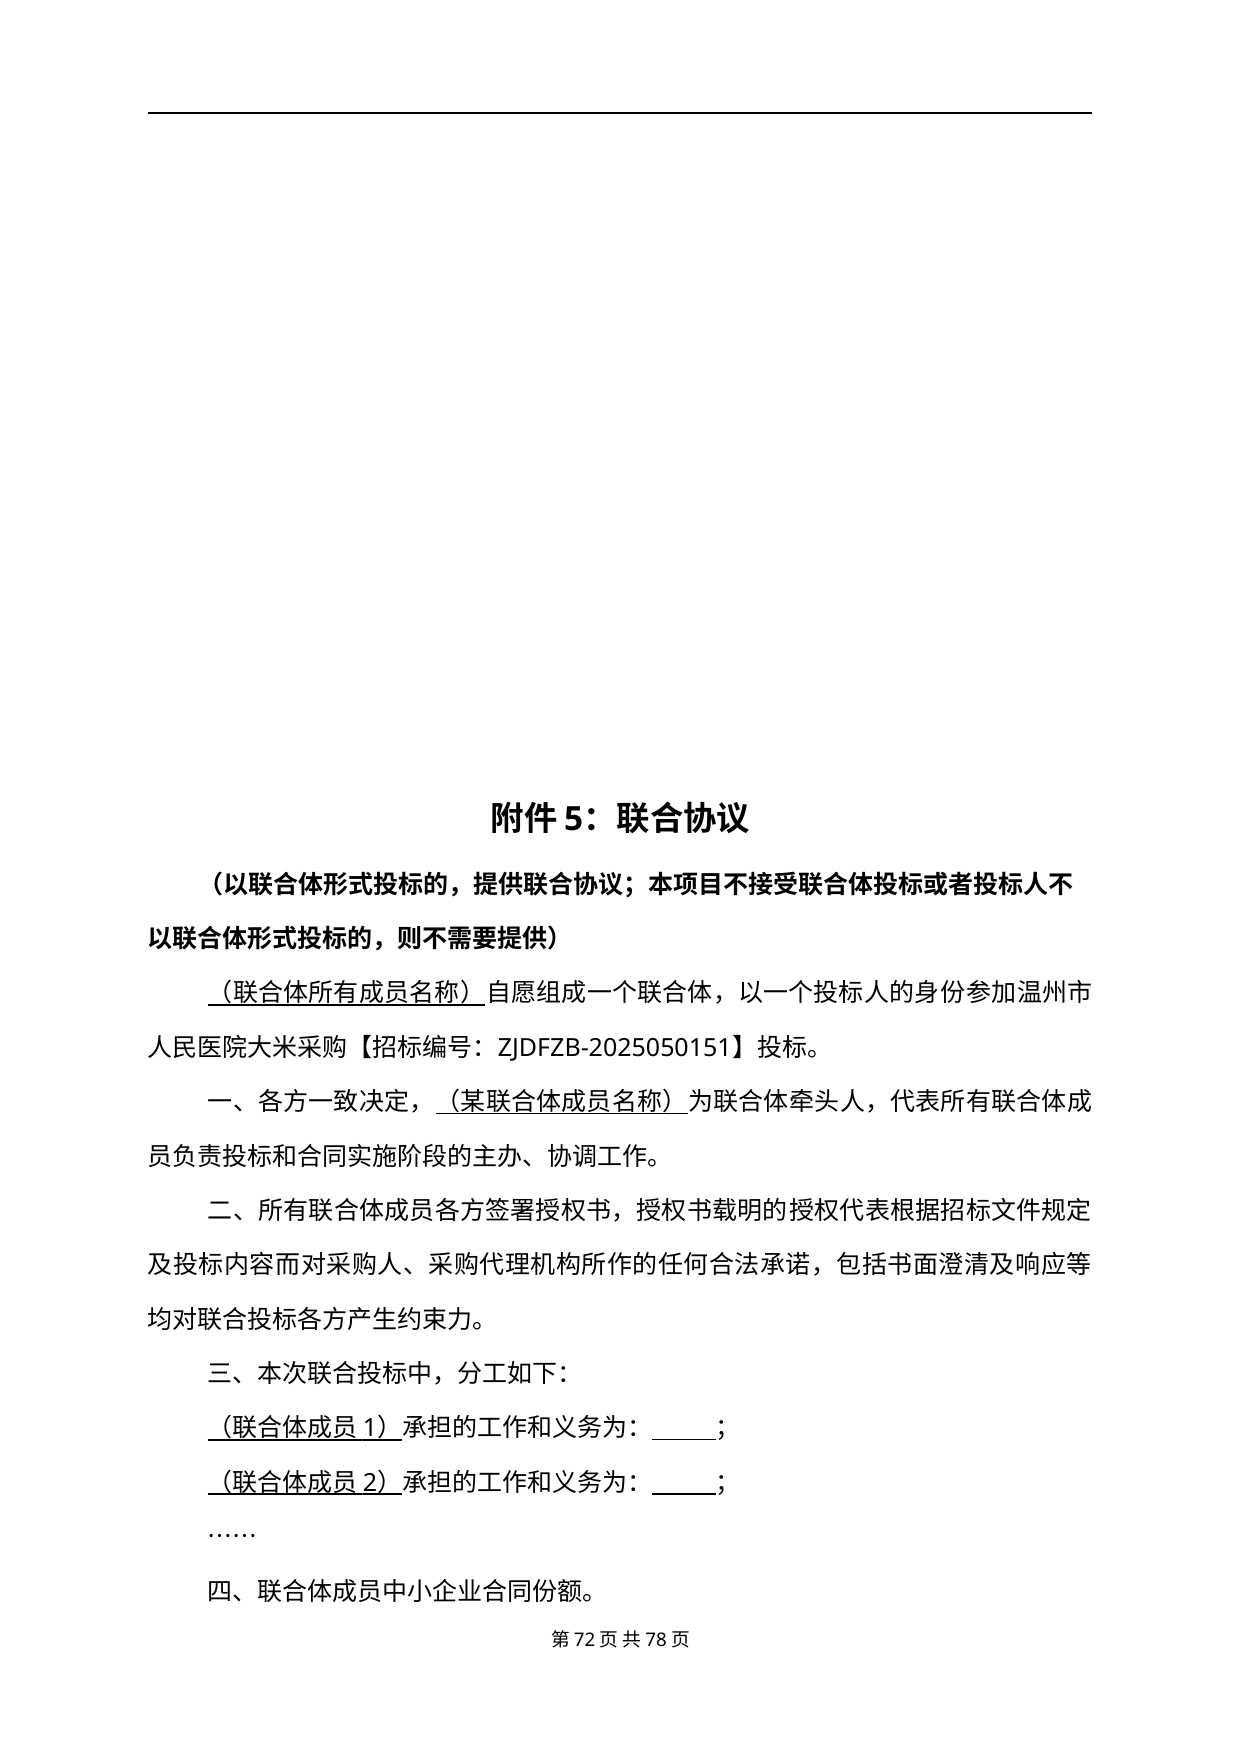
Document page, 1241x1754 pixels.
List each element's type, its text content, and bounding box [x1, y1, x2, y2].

text （以联合体形式投标的，提供联合协议；本项目不接受联合体投标或者投标人不以联合体形式投标的，则不需要提供） [148, 864, 1092, 955]
text （联合体成员2）承担的工作和义务为： ； [148, 1462, 1092, 1498]
text 二、所有联合体成员各方签署授权书，授权书载明的授权代表根据招标文件规定及投标内容而对采购人、采购代理机构所作的任何合法承诺，包括书面澄清及响应等均对联合投标各方产生约束力。 [148, 1190, 1092, 1335]
text 三、本次联合投标中，分工如下： [148, 1353, 1092, 1390]
text 四、联合体成员中小企业合同份额。 [148, 1571, 1092, 1607]
text …… [148, 1517, 1092, 1553]
text 一、各方一致决定，（某联合体成员名称）为联合体牵头人，代表所有联合体成员负责投标和合同实施阶段的主办、协调工作。 [148, 1082, 1092, 1172]
text （联合体成员1）承担的工作和义务为： ； [148, 1408, 1092, 1444]
text 附件5：联合协议 [148, 792, 1092, 840]
text （联合体所有成员名称）自愿组成一个联合体，以一个投标人的身份参加温州市人民医院大米采购【招标编号：ZJDFZB-2025050151】投标。 [148, 973, 1092, 1063]
